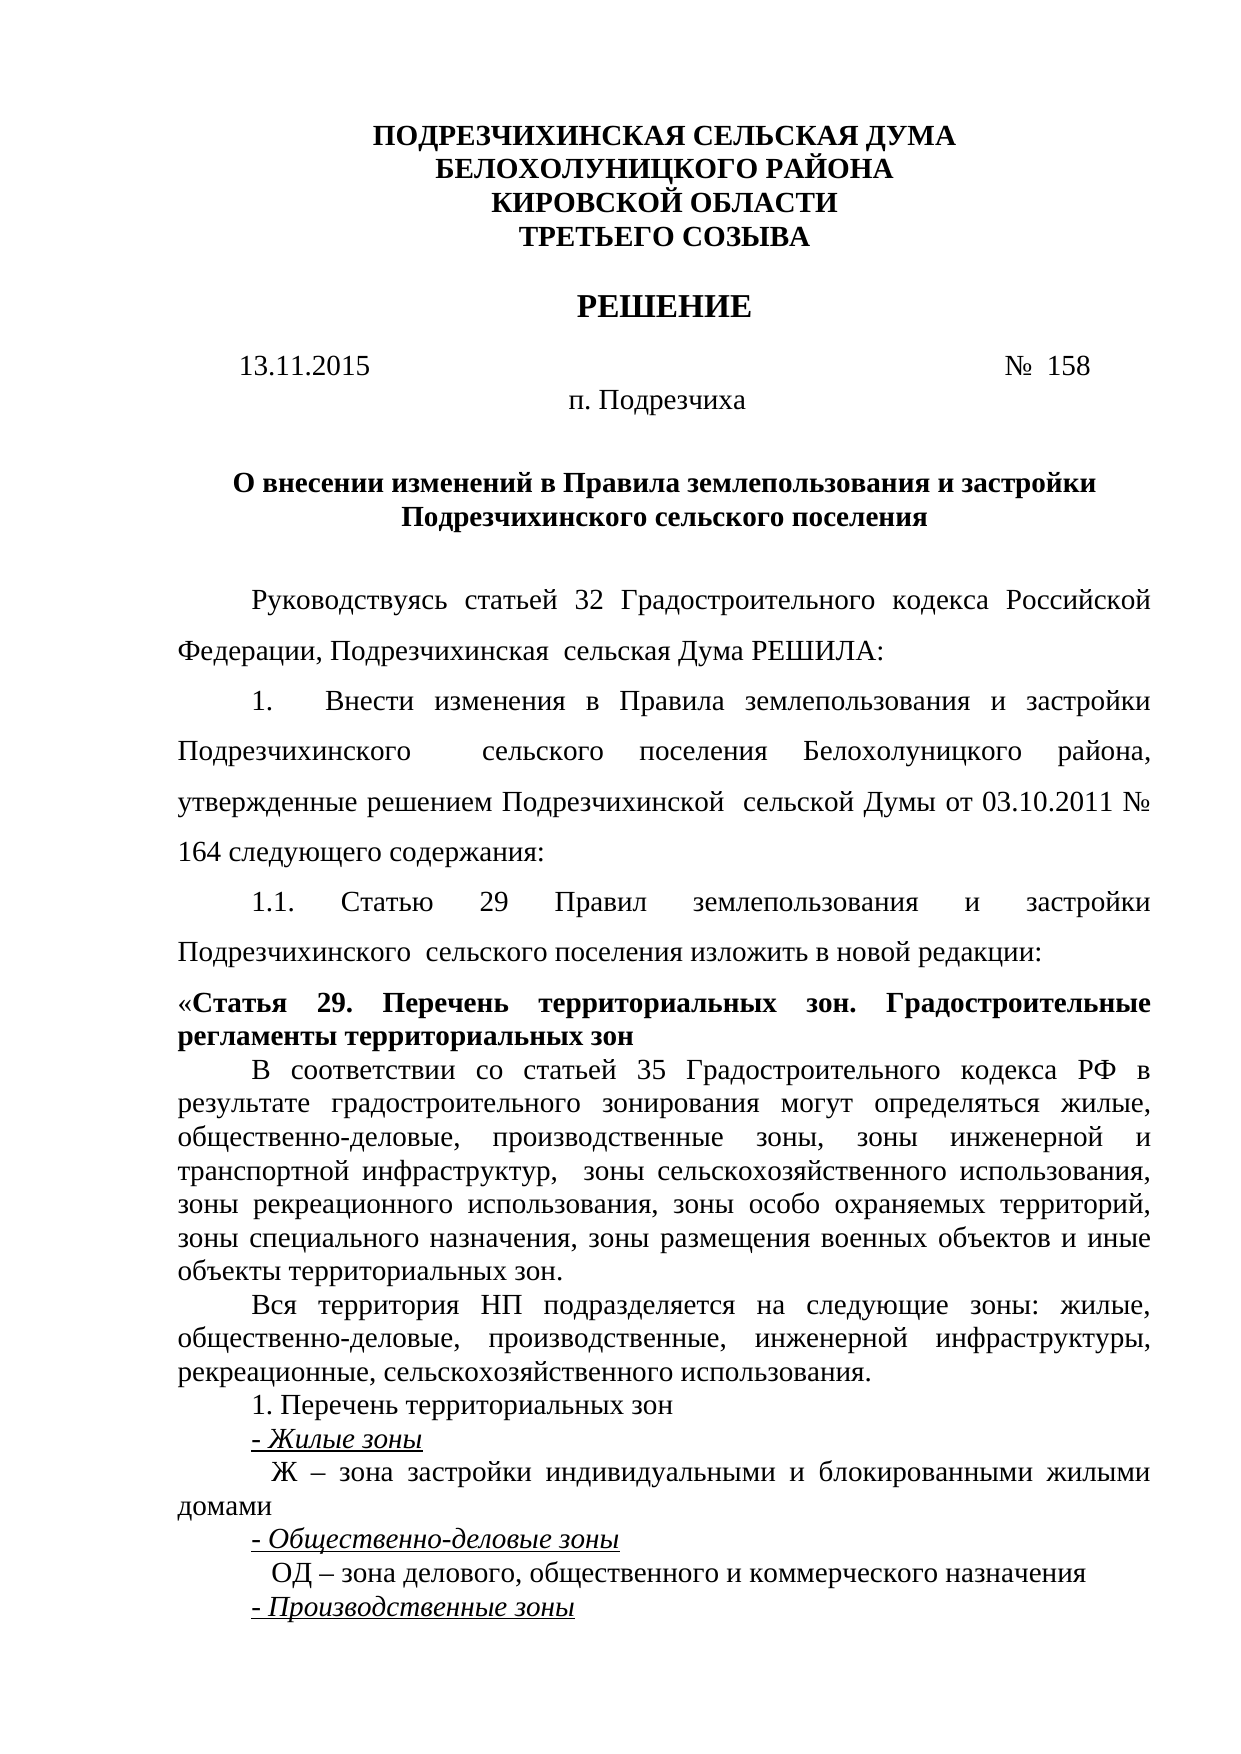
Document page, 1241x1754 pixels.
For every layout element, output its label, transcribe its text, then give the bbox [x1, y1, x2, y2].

text В соответствии со статьей 35 Градостроительного кодекса РФ в результате градостроительного зонирования могут определяться жилые, общественно-деловые, производственные зоны, зоны инженерной и транспортной инфраструктур, зоны сельскохозяйственного использования, зоны рекреационного использования, зоны особо охраняемых территорий, зоны специального назначения, зоны размещения военных объектов и иные объекты территориальных зон. [177, 1052, 1152, 1287]
text 1. Перечень территориальных зон [177, 1387, 1152, 1421]
text - Производственные зоны [177, 1589, 1152, 1622]
text Руководствуясь статьей 32 Градостроительного кодекса Российской Федерации, Подрезчихинская сельская Дума РЕШИЛА: [177, 582, 1152, 666]
text - Общественно-деловые зоны [177, 1522, 1152, 1555]
text КИРОВСКОЙ ОБЛАСТИ [177, 185, 1152, 219]
text ОД – зона делового, общественного и коммерческого назначения [177, 1555, 1152, 1589]
text п. Подрезчиха [177, 382, 1137, 415]
text Вся территория НП подразделяется на следующие зоны: жилые, общественно-деловые, производственные, инженерной инфраструктуры, рекреационные, сельскохозяйственного использования. [177, 1287, 1152, 1387]
text 13.11.2015 № 158 [177, 348, 1152, 382]
text БЕЛОХОЛУНИЦКОГО РАЙОНА [177, 152, 1152, 185]
text Ж – зона застройки индивидуальными и блокированными жилыми домами [177, 1454, 1152, 1522]
text «Статья 29. Перечень территориальных зон. Градостроительные регламенты территориальных зон [177, 985, 1152, 1052]
text - Жилые зоны [177, 1421, 1152, 1454]
text О внесении изменений в Правила землепользования и застройки Подрезчихинского сельского поселения [177, 465, 1152, 532]
text 1. Внести изменения в Правила землепользования и застройки Подрезчихинского сельского поселения Белохолуницкого района, утвержденные решением Подрезчихинской сельской Думы от 03.10.2011 № 164 следующего содержания: [177, 683, 1152, 867]
text ПОДРЕЗЧИХИНСКАЯ СЕЛЬСКАЯ ДУМА [177, 118, 1152, 152]
text РЕШЕНИЕ [177, 286, 1152, 324]
text ТРЕТЬЕГО СОЗЫВА [177, 219, 1152, 252]
text 1.1. Статью 29 Правил землепользования и застройки Подрезчихинского сельского поселения изложить в новой редакции: [177, 884, 1152, 968]
